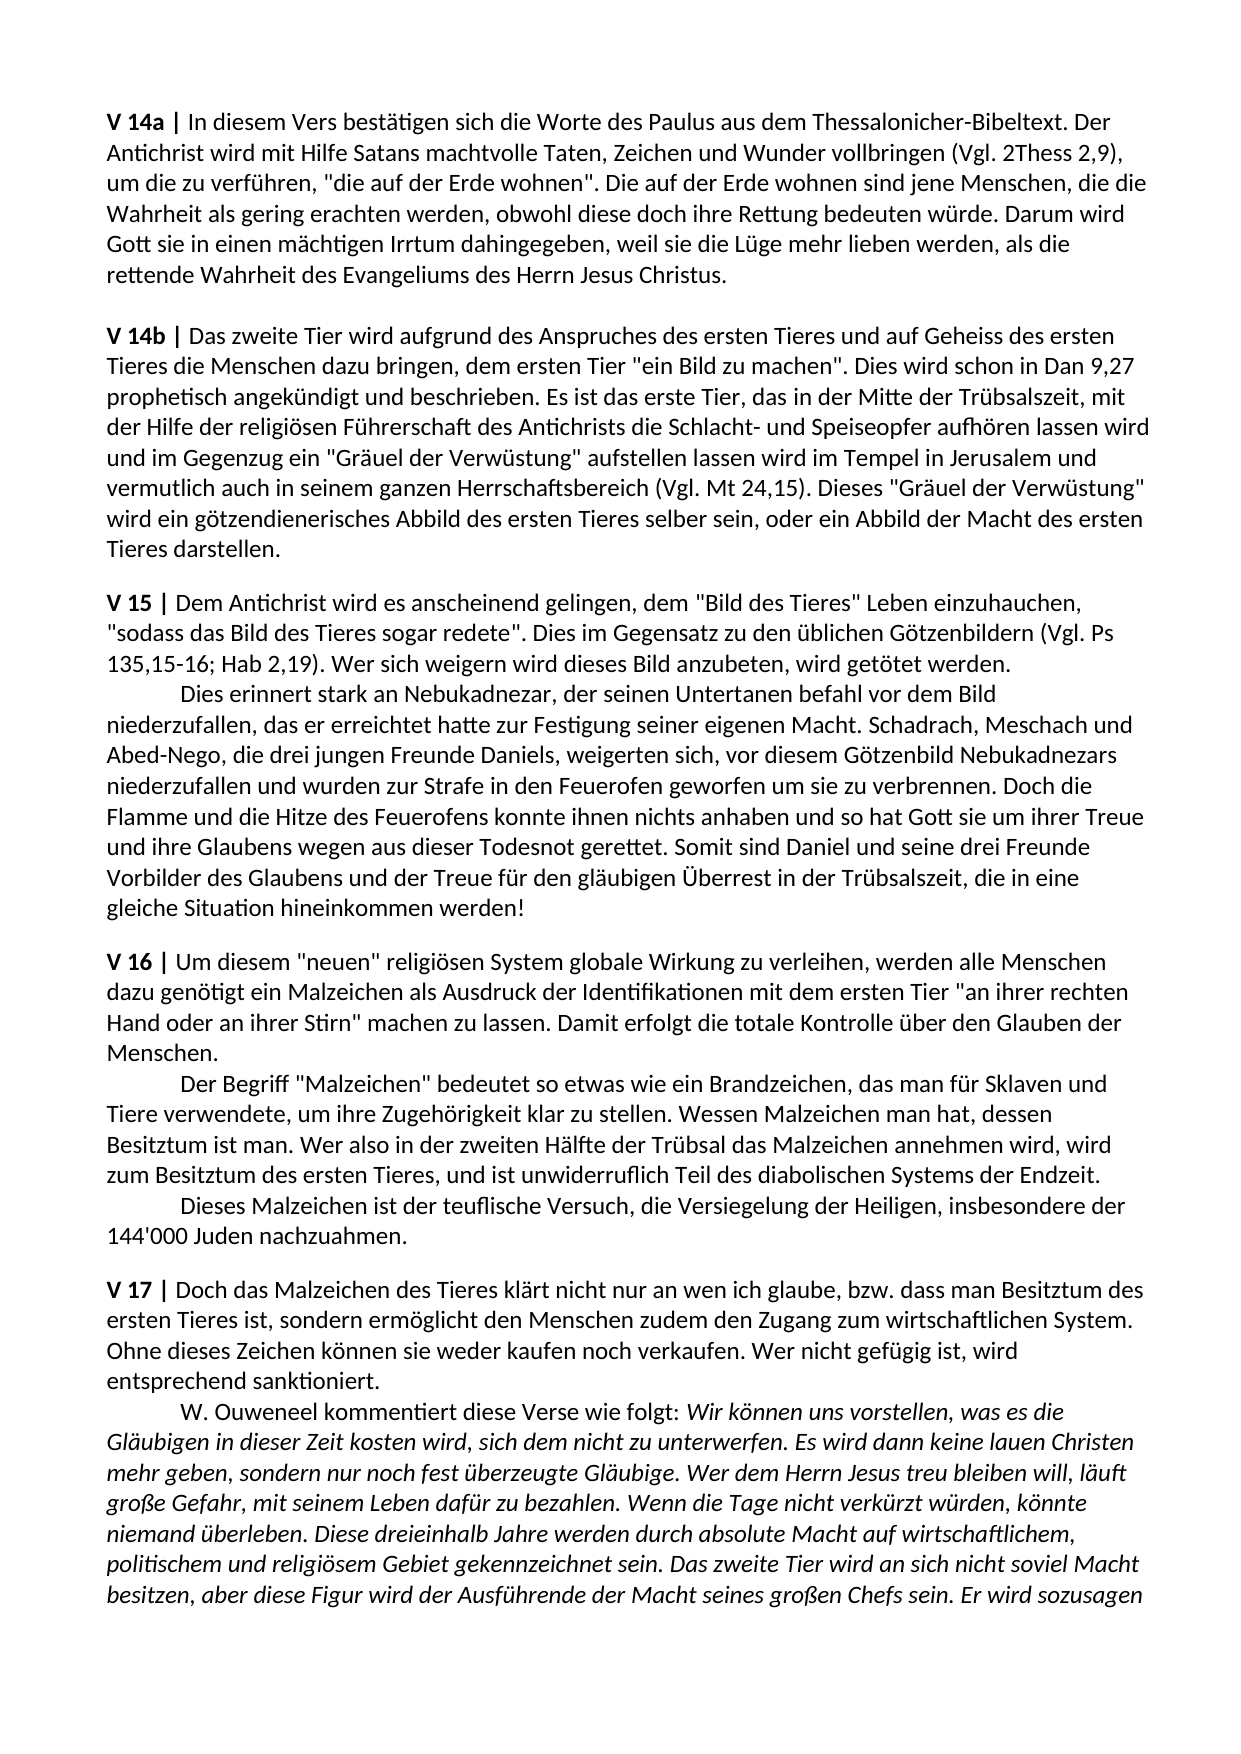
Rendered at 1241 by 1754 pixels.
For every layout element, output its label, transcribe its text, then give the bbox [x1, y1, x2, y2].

text V 14b | Das zweite Tier wird aufgrund des Anspruches des ersten Tieres und auf Geheiss des ersten Tieres die Menschen dazu bringen, dem ersten Tier "ein Bild zu machen". Dies wird schon in Dan 9,27 prophetisch angekündigt und beschrieben. Es ist das erste Tier, das in der Mitte der Trübsalszeit, mit der Hilfe der religiösen Führerschaft des Antichrists die Schlacht- und Speiseopfer aufhören lassen wird und im Gegenzug ein "Gräuel der Verwüstung" aufstellen lassen wird im Tempel in Jerusalem und vermutlich auch in seinem ganzen Herrschaftsbereich (Vgl. Mt 24,15). Dieses "Gräuel der Verwüstung" wird ein götzendienerisches Abbild des ersten Tieres selber sein, oder ein Abbild der Macht des ersten Tieres darstellen. [106, 320, 1152, 564]
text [106, 1396, 1152, 1609]
text V 16 | Um diesem "neuen" religiösen System globale Wirkung zu verleihen, werden alle Menschen dazu genötigt ein Malzeichen als Ausdruck der Identifikationen mit dem ersten Tier "an ihrer rechten Hand oder an ihrer Stirn" machen zu lassen. Damit erfolgt die totale Kontrolle über den Glauben der Menschen. [106, 946, 1152, 1068]
text V 17 | Doch das Malzeichen des Tieres klärt nicht nur an wen ich glaube, bzw. dass man Besitztum des ersten Tieres ist, sondern ermöglicht den Menschen zudem den Zugang zum wirtschaftlichen System. Ohne dieses Zeichen können sie weder kaufen noch verkaufen. Wer nicht gefügig ist, wird entsprechend sanktioniert. [106, 1274, 1152, 1396]
text Dies erinnert stark an Nebukadnezar, der seinen Untertanen befahl vor dem Bild niederzufallen, das er erreichtet hatte zur Festigung seiner eigenen Macht. Schadrach, Meschach und Abed-Nego, die drei jungen Freunde Daniels, weigerten sich, vor diesem Götzenbild Nebukadnezars niederzufallen und wurden zur Strafe in den Feuerofen geworfen um sie zu verbrennen. Doch die Flamme und die Hitze des Feuerofens konnte ihnen nichts anhaben und so hat Gott sie um ihrer Treue und ihre Glaubens wegen aus dieser Todesnot gerettet. Somit sind Daniel und seine drei Freunde Vorbilder des Glaubens und der Treue für den gläubigen Überrest in der Trübsalszeit, die in eine gleiche Situation hineinkommen werden! [106, 679, 1152, 923]
text Dieses Malzeichen ist der teuflische Versuch, die Versiegelung der Heiligen, insbesondere der 144'000 Juden nachzuahmen. [106, 1190, 1152, 1251]
text V 15 | Dem Antichrist wird es anscheinend gelingen, dem "Bild des Tieres" Leben einzuhauchen, "sodass das Bild des Tieres sogar redete". Dies im Gegensatz zu den üblichen Götzenbildern (Vgl. Ps 135,15-16; Hab 2,19). Wer sich weigern wird dieses Bild anzubeten, wird getötet werden. [106, 587, 1152, 679]
text V 14a | In diesem Vers bestätigen sich die Worte des Paulus aus dem Thessalonicher-Bibeltext. Der Antichrist wird mit Hilfe Satans machtvolle Taten, Zeichen und Wunder vollbringen (Vgl. 2Thess 2,9), um die zu verführen, "die auf der Erde wohnen". Die auf der Erde wohnen sind jene Menschen, die die Wahrheit als gering erachten werden, obwohl diese doch ihre Rettung bedeuten würde. Darum wird Gott sie in einen mächtigen Irrtum dahingegeben, weil sie die Lüge mehr lieben werden, als die rettende Wahrheit des Evangeliums des Herrn Jesus Christus. [106, 106, 1152, 289]
text Der Begriff "Malzeichen" bedeutet so etwas wie ein Brandzeichen, das man für Sklaven und Tiere verwendete, um ihre Zugehörigkeit klar zu stellen. Wessen Malzeichen man hat, dessen Besitztum ist man. Wer also in der zweiten Hälfte der Trübsal das Malzeichen annehmen wird, wird zum Besitztum des ersten Tieres, und ist unwiderruflich Teil des diabolischen Systems der Endzeit. [106, 1068, 1152, 1190]
